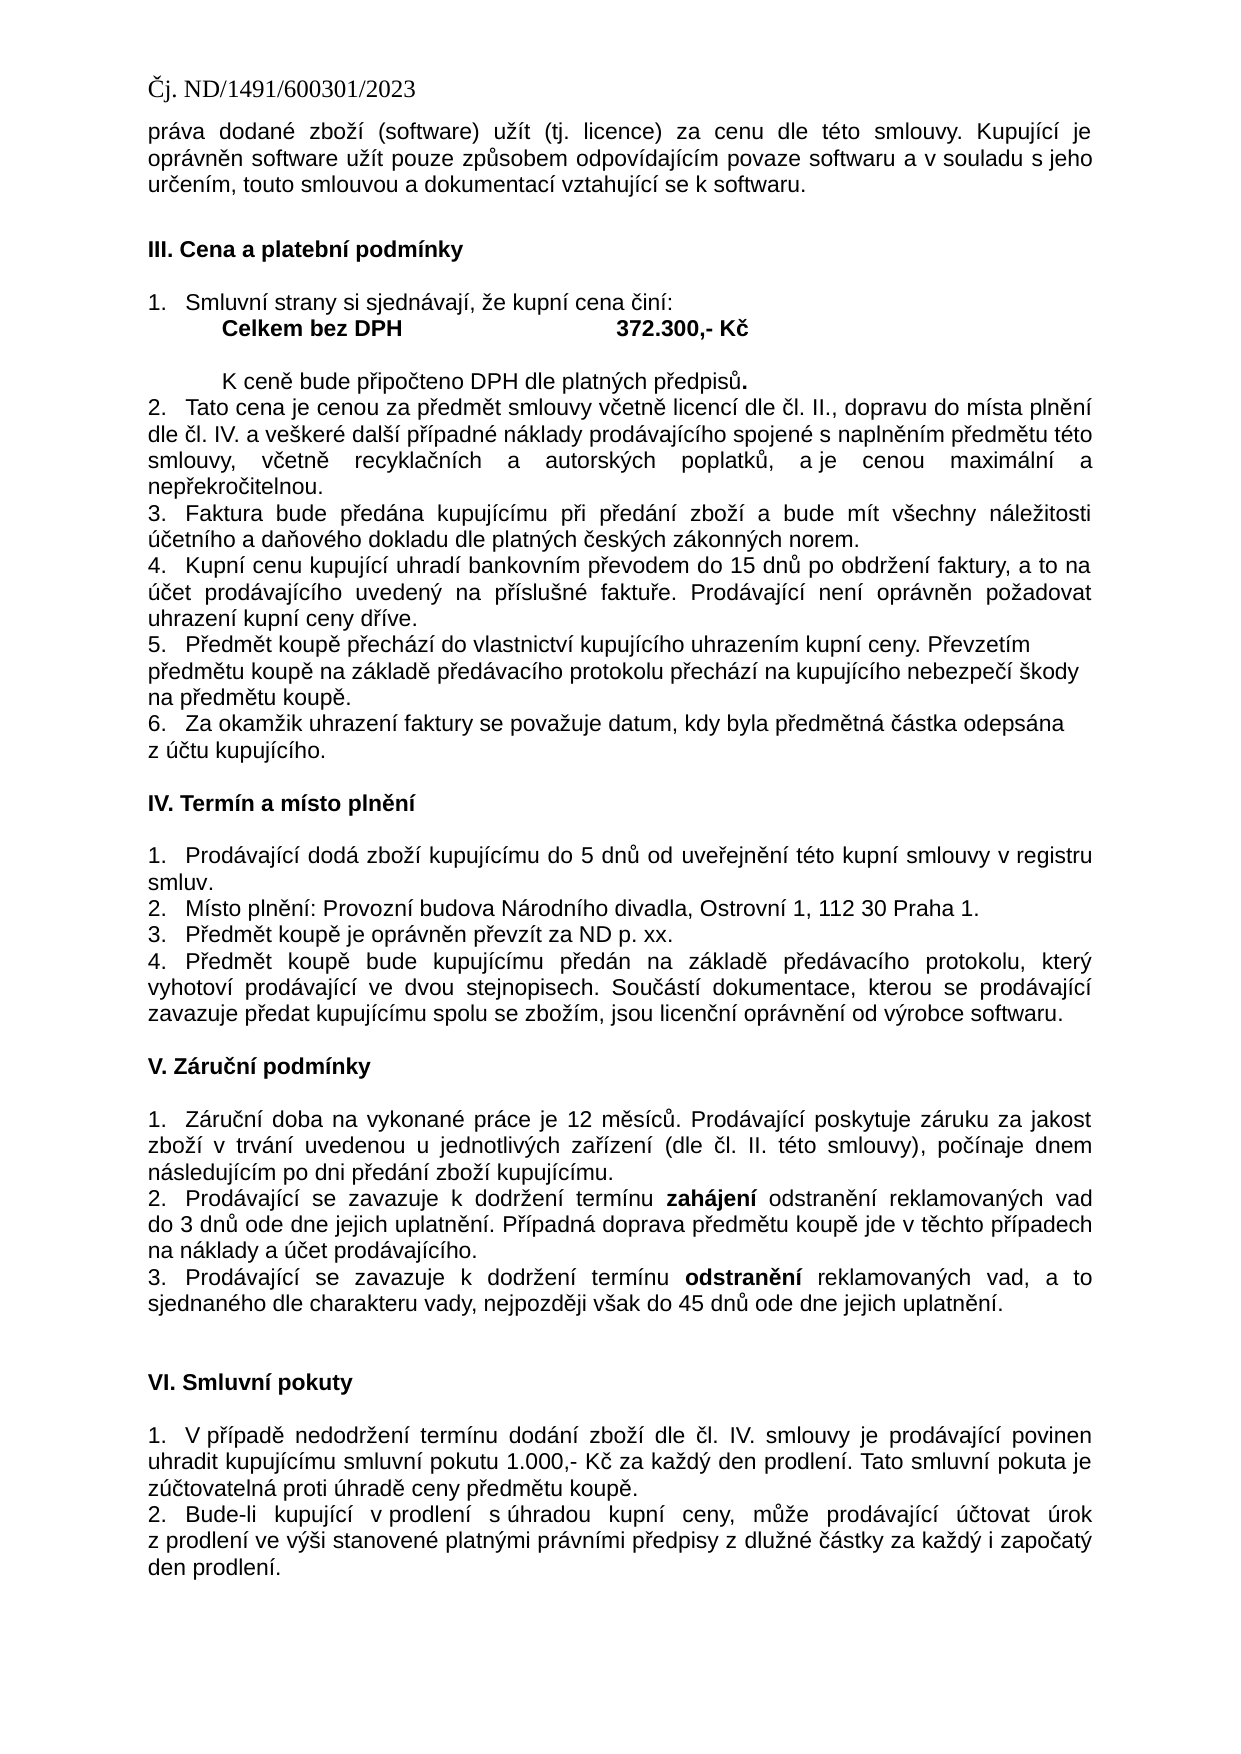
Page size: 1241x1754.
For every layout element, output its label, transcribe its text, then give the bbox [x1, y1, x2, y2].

list Bude-li kupující v prodlení s úhradou kupní ceny, může prodávající účtovat úrok z prodlení ve výši stanovené platnými právními předpisy z dlužné částky za každý i započatý den prodlení. [148, 1501, 1092, 1580]
list K ceně bude připočteno DPH dle platných předpisů. [200, 368, 1092, 394]
text V. Záruční podmínky [148, 1053, 1092, 1079]
list Prodávající se zavazuje k dodržení termínu zahájení odstranění reklamovaných vad do 3 dnů ode dne jejich uplatnění. Případná doprava předmětu koupě jde v těchto případech na náklady a účet prodávajícího. [148, 1185, 1092, 1264]
text VI. Smluvní pokuty [148, 1369, 1092, 1396]
list Za okamžik uhrazení faktury se považuje datum, kdy byla předmětná částka odepsána z účtu kupujícího. [148, 710, 1092, 763]
list Prodávající se zavazuje k dodržení termínu odstranění reklamovaných vad, a to sjednaného dle charakteru vady, nejpozději však do 45 dnů ode dne jejich uplatnění. [148, 1264, 1092, 1317]
list Předmět koupě přechází do vlastnictví kupujícího uhrazením kupní ceny. Převzetím předmětu koupě na základě předávacího protokolu přechází na kupujícího nebezpečí škody na předmětu koupě. [148, 631, 1092, 710]
list Faktura bude předána kupujícímu při předání zboží a bude mít všechny náležitosti účetního a daňového dokladu dle platných českých zákonných norem. [148, 499, 1092, 552]
text Celkem bez DPH 372.300,- Kč [162, 315, 1092, 341]
list Kupní cenu kupující uhradí bankovním převodem do 15 dnů po obdržení faktury, a to na účet prodávajícího uvedený na příslušné faktuře. Prodávající není oprávněn požadovat uhrazení kupní ceny dříve. [148, 552, 1092, 631]
text III. Cena a platební podmínky [148, 236, 1092, 262]
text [148, 118, 1092, 197]
list Předmět koupě je oprávněn převzít za ND p. xx. [148, 921, 1092, 948]
list Prodávající dodá zboží kupujícímu do 5 dnů od uveřejnění této kupní smlouvy v registru smluv. [148, 842, 1092, 895]
list Záruční doba na vykonané práce je 12 měsíců. Prodávající poskytuje záruku za jakost zboží v trvání uvedenou u jednotlivých zařízení (dle čl. II. této smlouvy), počínaje dnem následujícím po dni předání zboží kupujícímu. [148, 1106, 1092, 1185]
text IV. Termín a místo plnění [148, 789, 1092, 816]
list Tato cena je cenou za předmět smlouvy včetně licencí dle čl. II., dopravu do místa plnění dle čl. IV. a veškeré další případné náklady prodávajícího spojené s naplněním předmětu této smlouvy, včetně recyklačních a autorských poplatků, a je cenou maximální a nepřekročitelnou. [148, 394, 1092, 499]
list Smluvní strany si sjednávají, že kupní cena činí: [148, 289, 1092, 315]
list Předmět koupě bude kupujícímu předán na základě předávacího protokolu, který vyhotoví prodávající ve dvou stejnopisech. Součástí dokumentace, kterou se prodávající zavazuje předat kupujícímu spolu se zbožím, jsou licenční oprávnění od výrobce softwaru. [148, 948, 1092, 1027]
list V případě nedodržení termínu dodání zboží dle čl. IV. smlouvy je prodávající povinen uhradit kupujícímu smluvní pokutu 1.000,- Kč za každý den prodlení. Tato smluvní pokuta je zúčtovatelná proti úhradě ceny předmětu koupě. [148, 1422, 1092, 1501]
list Místo plnění: Provozní budova Národního divadla, Ostrovní 1, 112 30 Praha 1. [148, 895, 1092, 921]
